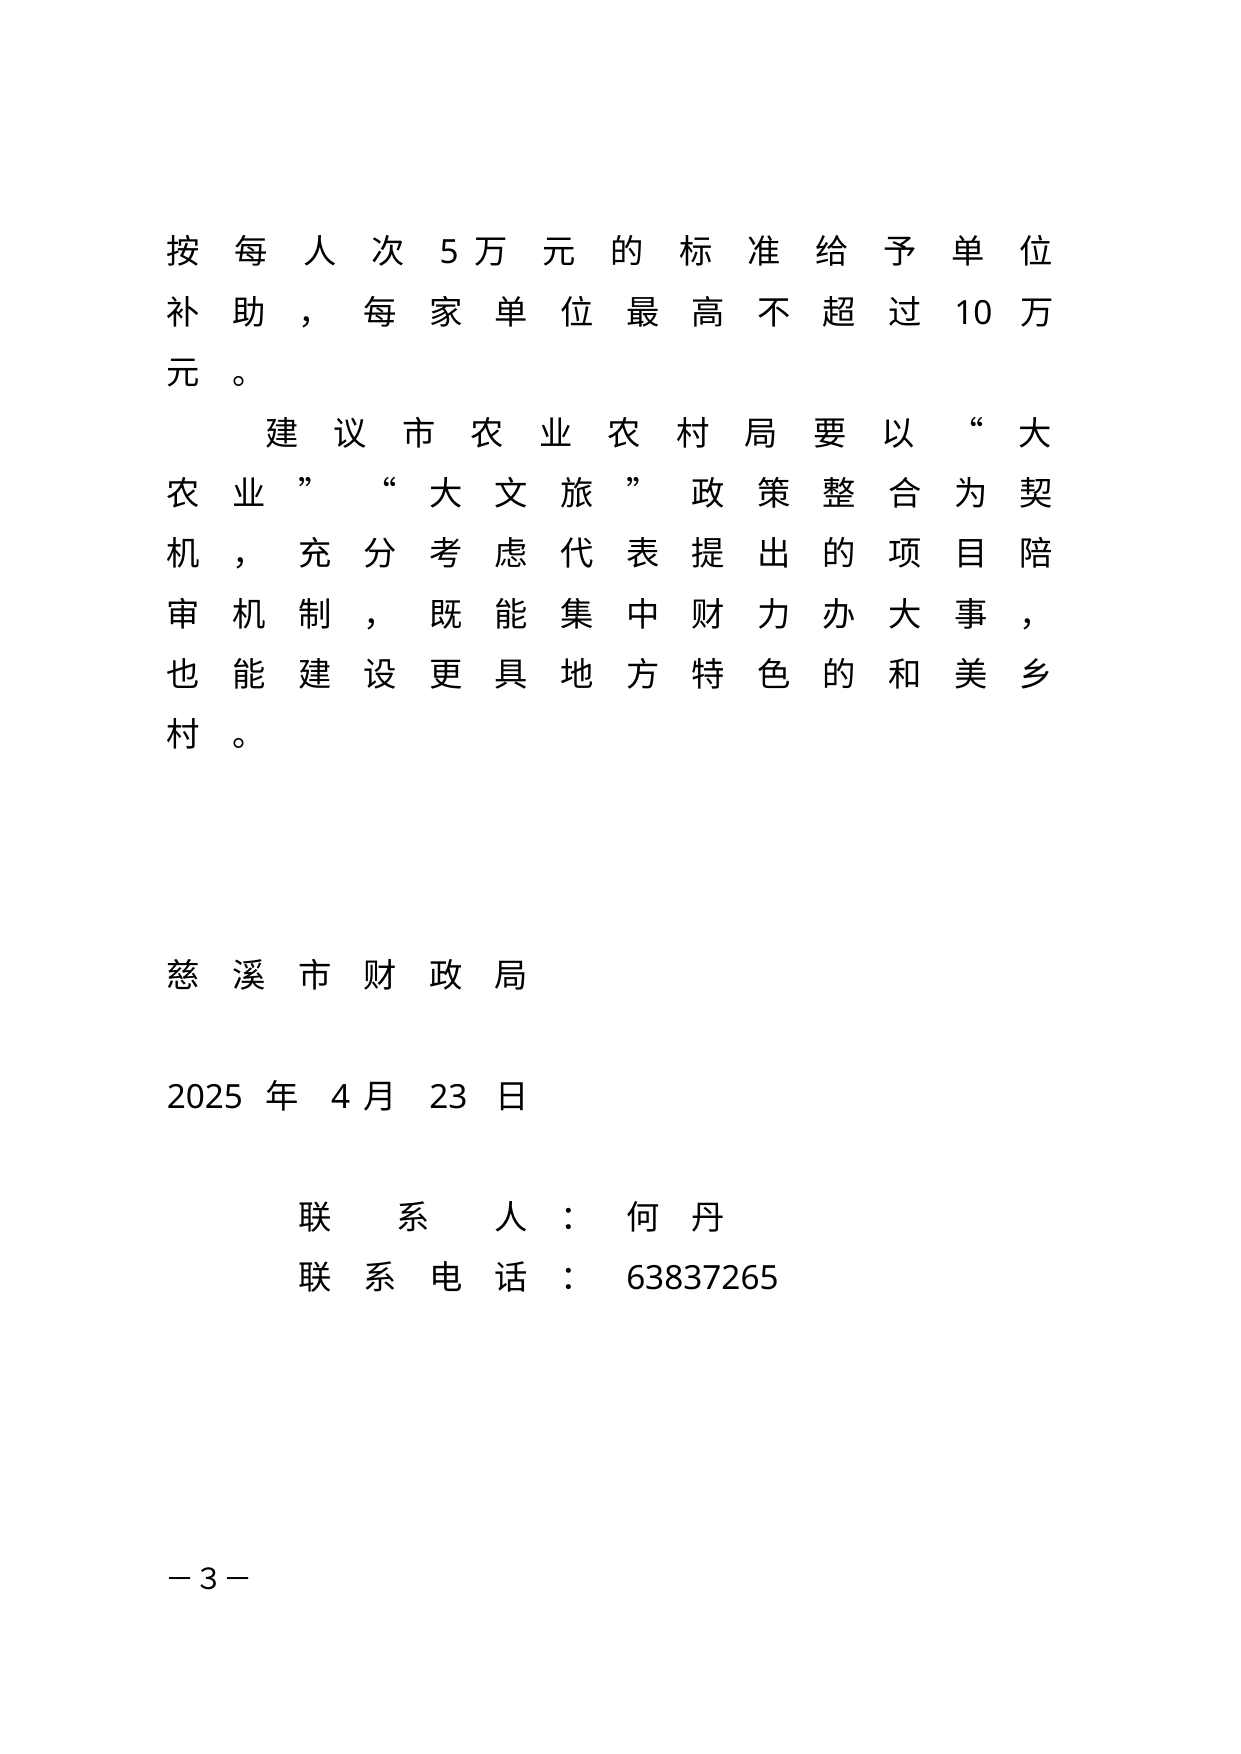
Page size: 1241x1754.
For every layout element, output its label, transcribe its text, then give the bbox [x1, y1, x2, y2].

text 慈溪市财政局 [167, 883, 1085, 1003]
text 联 系 人：何丹 [167, 1184, 1085, 1245]
text 2025年4月23日 [167, 1003, 1085, 1124]
text 建议市农业农村局要以“大农业”“大文旅”政策整合为契机，充分考虑代表提出的项目陪审机制，既能集中财力办大事，也能建设更具地方特色的和美乡村。 [167, 400, 1085, 762]
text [167, 219, 1085, 400]
text 联系电话：63837265 [167, 1245, 1085, 1305]
